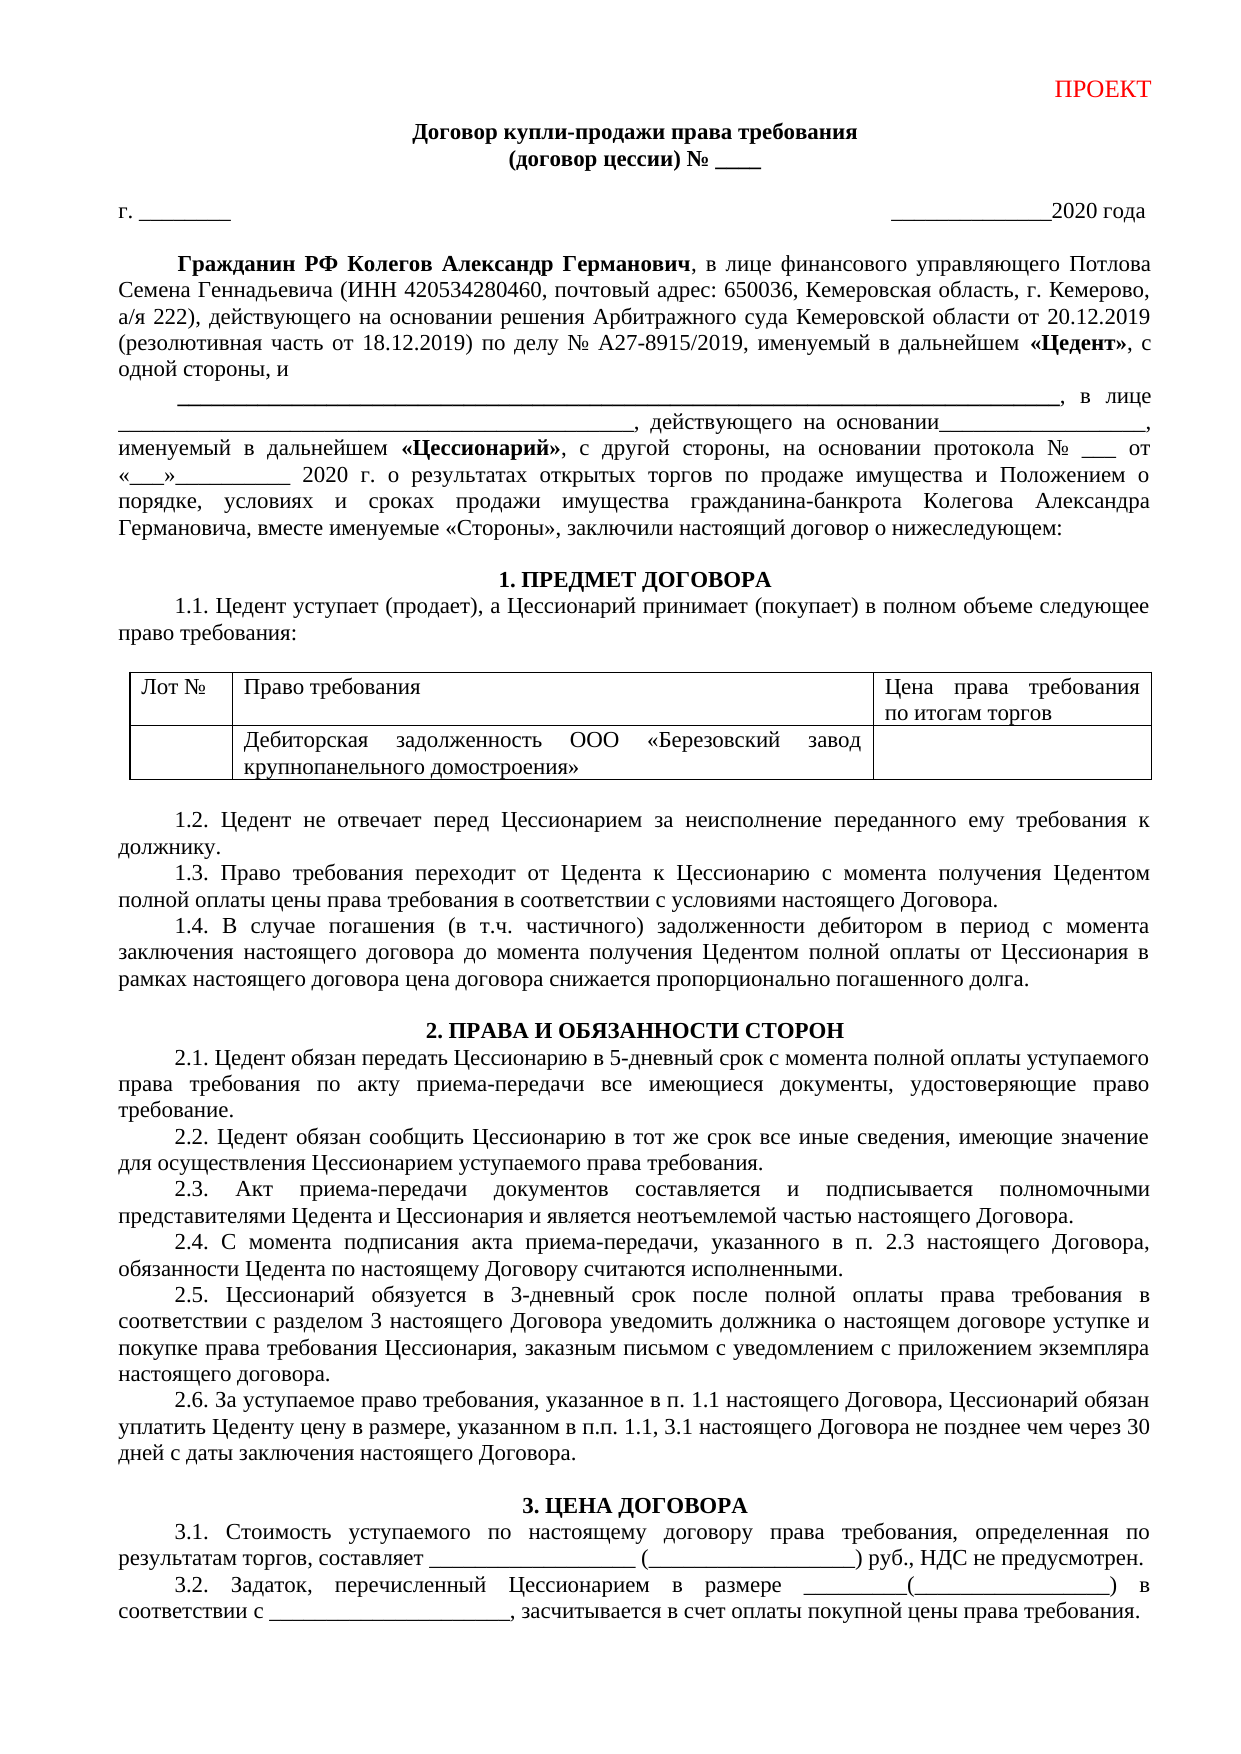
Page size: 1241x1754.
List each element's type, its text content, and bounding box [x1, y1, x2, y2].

text 2.4. С момента подписания акта приема-передачи, указанного в п. 2.3 настоящего Договора, обязанности Цедента по настоящему Договору считаются исполненными. [118, 1228, 1152, 1281]
text Гражданин РФ Колегов Александр Германович, в лице финансового управляющего Потлова Семена Геннадьевича (ИНН 420534280460, почтовый адрес: 650036, Кемеровская область, г. Кемерово, а/я 222), действующего на основании решения Арбитражного суда Кемеровской области от 20.12.2019 (резолютивная часть от 18.12.2019) по делу № А27-8915/2019, именуемый в дальнейшем «Цедент», с одной стороны, и [118, 250, 1152, 382]
title Договор купли-продажи права требования [118, 118, 1152, 144]
table_cell [874, 726, 1151, 779]
title (договор цессии) № ____ [118, 144, 1152, 171]
text _____________________________________________________________________________, в лице _____________________________________________, действующего на основании__________________, именуемый в дальнейшем «Цессионарий», с другой стороны, на основании протокола № ___ от «___»__________ 2020 г. о результатах открытых торгов по продаже имущества и Положением о порядке, условиях и сроках продажи имущества гражданина-банкрота Колегова Александра Германовича, вместе именуемые «Стороны», заключили настоящий договор о нижеследующем: [118, 382, 1152, 540]
text 3. ЦЕНА ДОГОВОРА [118, 1492, 1152, 1518]
text 1. ПРЕДМЕТ ДОГОВОРА [118, 566, 1152, 593]
table_header Цена права требования по итогам торгов [874, 673, 1151, 725]
table_header Право требования [233, 673, 873, 725]
text 2.2. Цедент обязан сообщить Цессионарию в тот же срок все иные сведения, имеющие значение для осуществления Цессионарием уступаемого права требования. [118, 1123, 1152, 1176]
text 2.6. За уступаемое право требования, указанное в п. 1.1 настоящего Договора, Цессионарий обязан уплатить Цеденту цену в размере, указанном в п.п. 1.1, 3.1 настоящего Договора не позднее чем через 30 дней с даты заключения настоящего Договора. [118, 1386, 1152, 1465]
text г. ________ ______________2020 года [118, 197, 1152, 224]
text 2.1. Цедент обязан передать Цессионарию в 5-дневный срок с момента полной оплаты уступаемого права требования по акту приема-передачи все имеющиеся документы, удостоверяющие право требование. [118, 1044, 1152, 1123]
text 1.2. Цедент не отвечает перед Цессионарием за неисполнение переданного ему требования к должнику. [118, 807, 1152, 859]
table_cell [131, 726, 232, 779]
text 1.4. В случае погашения (в т.ч. частичного) задолженности дебитором в период с момента заключения настоящего договора до момента получения Цедентом полной оплаты от Цессионария в рамках настоящего договора цена договора снижается пропорционально погашенного долга. [118, 912, 1152, 991]
text 1.1. Цедент уступает (продает), а Цессионарий принимает (покупает) в полном объеме следующее право требования: [118, 593, 1152, 645]
text 2.3. Акт приема-передачи документов составляется и подписывается полномочными представителями Цедента и Цессионария и является неотъемлемой частью настоящего Договора. [118, 1176, 1152, 1228]
text 2.5. Цессионарий обязуется в 3-дневный срок после полной оплаты права требования в соответствии с разделом 3 настоящего Договора уведомить должника о настоящем договоре уступке и покупке права требования Цессионария, заказным письмом с уведомлением с приложением экземпляра настоящего договора. [118, 1281, 1152, 1386]
text 1.3. Право требования переходит от Цедента к Цессионарию с момента получения Цедентом полной оплаты цены права требования в соответствии с условиями настоящего Договора. [118, 859, 1152, 912]
table_header Лот № [131, 673, 232, 725]
text 3.1. Стоимость уступаемого по настоящему договору права требования, определенная по результатам торгов, составляет __________________ (__________________) руб., НДС не предусмотрен. [118, 1518, 1152, 1571]
text 3.2. Задаток, перечисленный Цессионарием в размере _________(_________________) в соответствии с _____________________, засчитывается в счет оплаты покупной цены права требования. [118, 1571, 1152, 1623]
table_cell Дебиторская задолженность ООО «Березовский завод крупнопанельного домостроения» [233, 726, 873, 779]
text 2. ПРАВА И ОБЯЗАННОСТИ СТОРОН [118, 1017, 1152, 1044]
